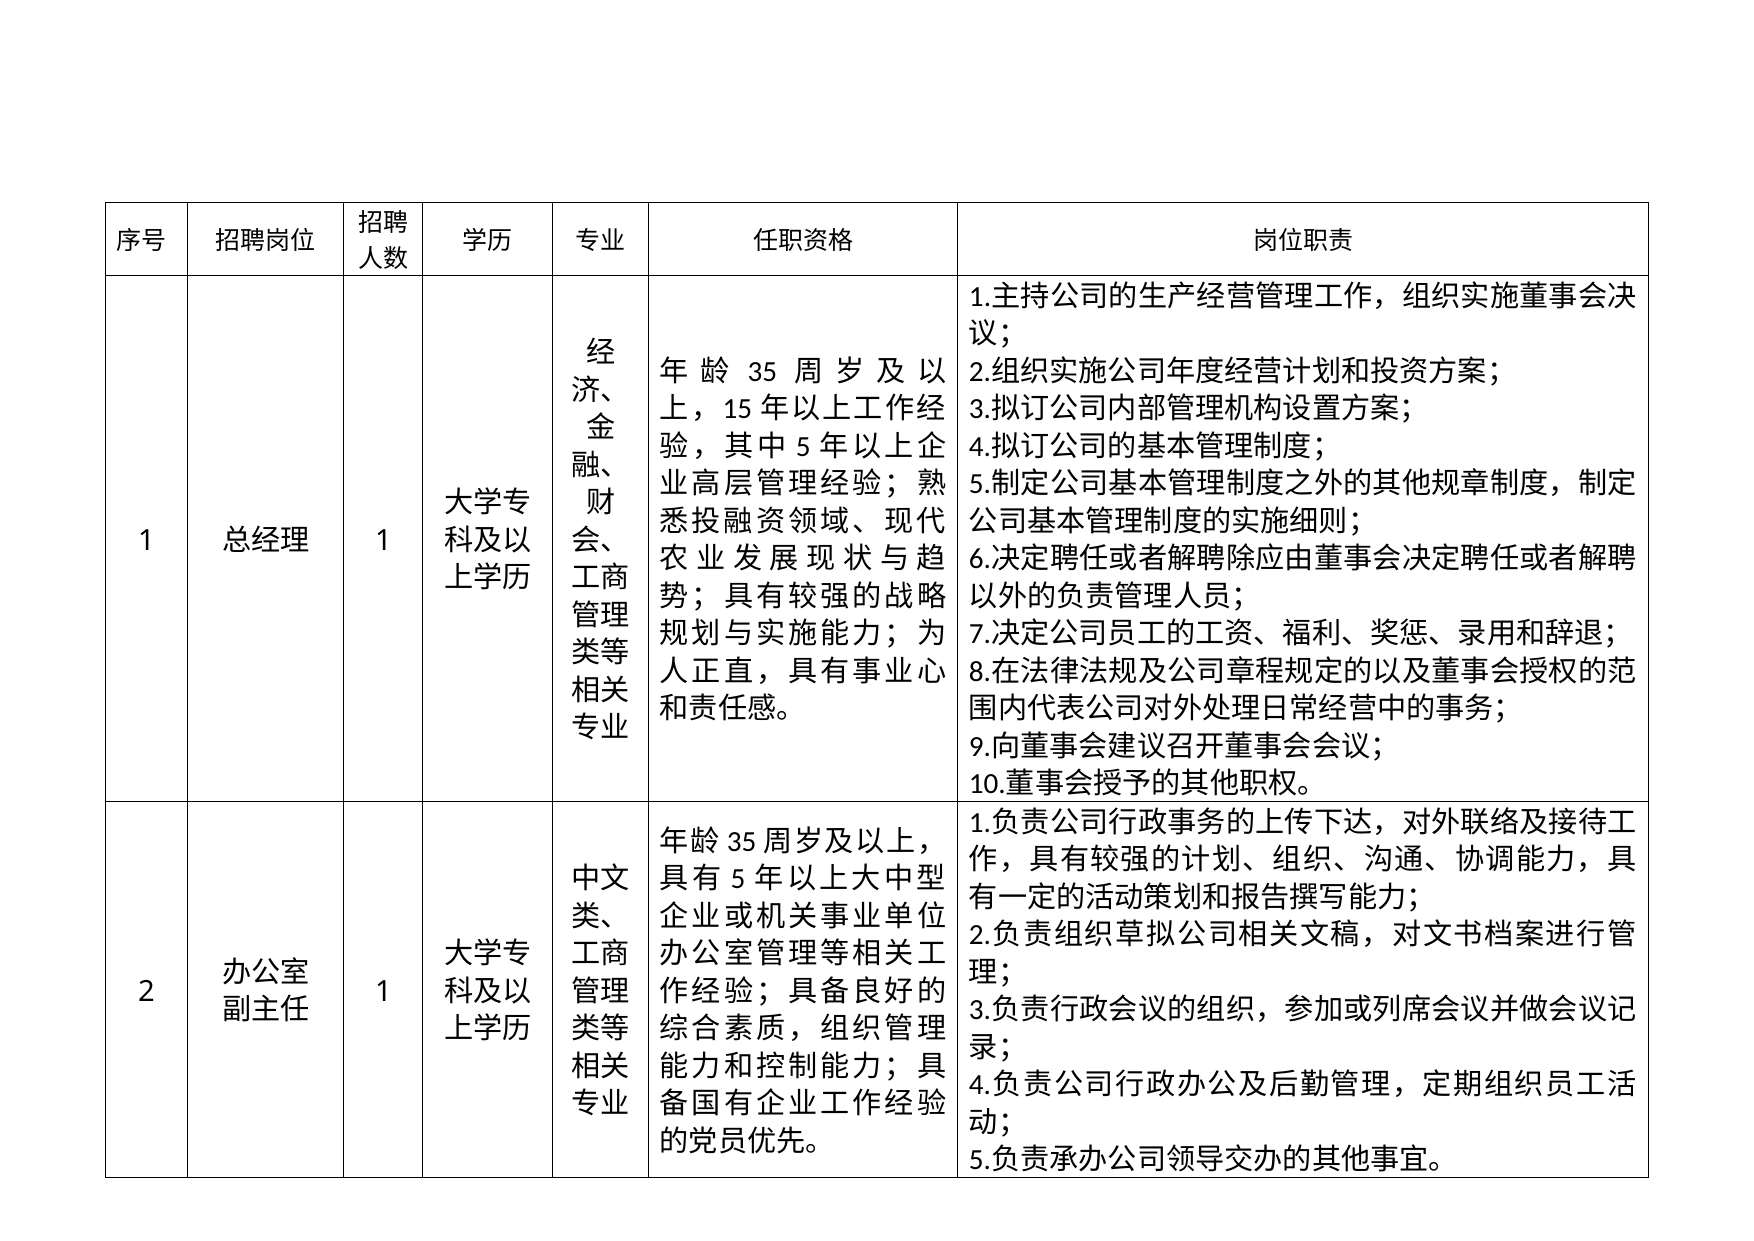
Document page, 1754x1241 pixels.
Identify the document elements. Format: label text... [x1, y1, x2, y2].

table_cell 大学专科及以上学历 [423, 276, 552, 801]
table_cell 1 [106, 276, 187, 801]
table_header 岗位职责 [958, 203, 1648, 275]
table_cell 1 [344, 802, 422, 1177]
table_header 招聘岗位 [188, 203, 343, 275]
table_cell 中文类、工商管理类等相关专业 [553, 802, 648, 1177]
table_cell 办公室 副主任 [188, 802, 343, 1177]
table_header 学历 [423, 203, 552, 275]
table_cell 年龄35周岁及以上，15年以上工作经验，其中5年以上企业高层管理经验；熟悉投融资领域、现代农业发展现状与趋势；具有较强的战略规划与实施能力；为人正直，具有事业心和责任感。 [649, 276, 957, 801]
table_header 专业 [553, 203, 648, 275]
table_cell 大学专科及以上学历 [423, 802, 552, 1177]
table_cell 1.主持公司的生产经营管理工作，组织实施董事会决议； 2.组织实施公司年度经营计划和投资方案； 3.拟订公司内部管理机构设置方案； 4.拟订公司的基本管理制度； 5.制定公司基本管理制度之外的其他规章制度，制定公司基本管理制度的实施细则； 6.决定聘任或者解聘除应由董事会决定聘任或者解聘以外的负责管理人员； 7.决定公司员工的工资、福利、奖惩、录用和辞退； 8.在法律法规及公司章程规定的以及董事会授权的范围内代表公司对外处理日常经营中的事务； 9.向董事会建议召开董事会会议； 10.董事会授予的其他职权。 [958, 276, 1648, 801]
table_cell 1.负责公司行政事务的上传下达，对外联络及接待工作，具有较强的计划、组织、沟通、协调能力，具有一定的活动策划和报告撰写能力； 2.负责组织草拟公司相关文稿，对文书档案进行管理； 3.负责行政会议的组织，参加或列席会议并做会议记录； 4.负责公司行政办公及后勤管理，定期组织员工活动； 5.负责承办公司领导交办的其他事宜。 [958, 802, 1648, 1177]
table_header 任职资格 [649, 203, 957, 275]
table_header 招聘人数 [344, 203, 422, 275]
table_cell 2 [106, 802, 187, 1177]
table_cell 1 [344, 276, 422, 801]
table_cell 经济、金融、财会、工商管理类等相关专业 [553, 276, 648, 801]
table_header 序号 [106, 203, 187, 275]
table_cell 总经理 [188, 276, 343, 801]
table_cell 年龄35周岁及以上，具有5年以上大中型企业或机关事业单位办公室管理等相关工作经验；具备良好的综合素质，组织管理能力和控制能力；具备国有企业工作经验的党员优先。 [649, 802, 957, 1177]
